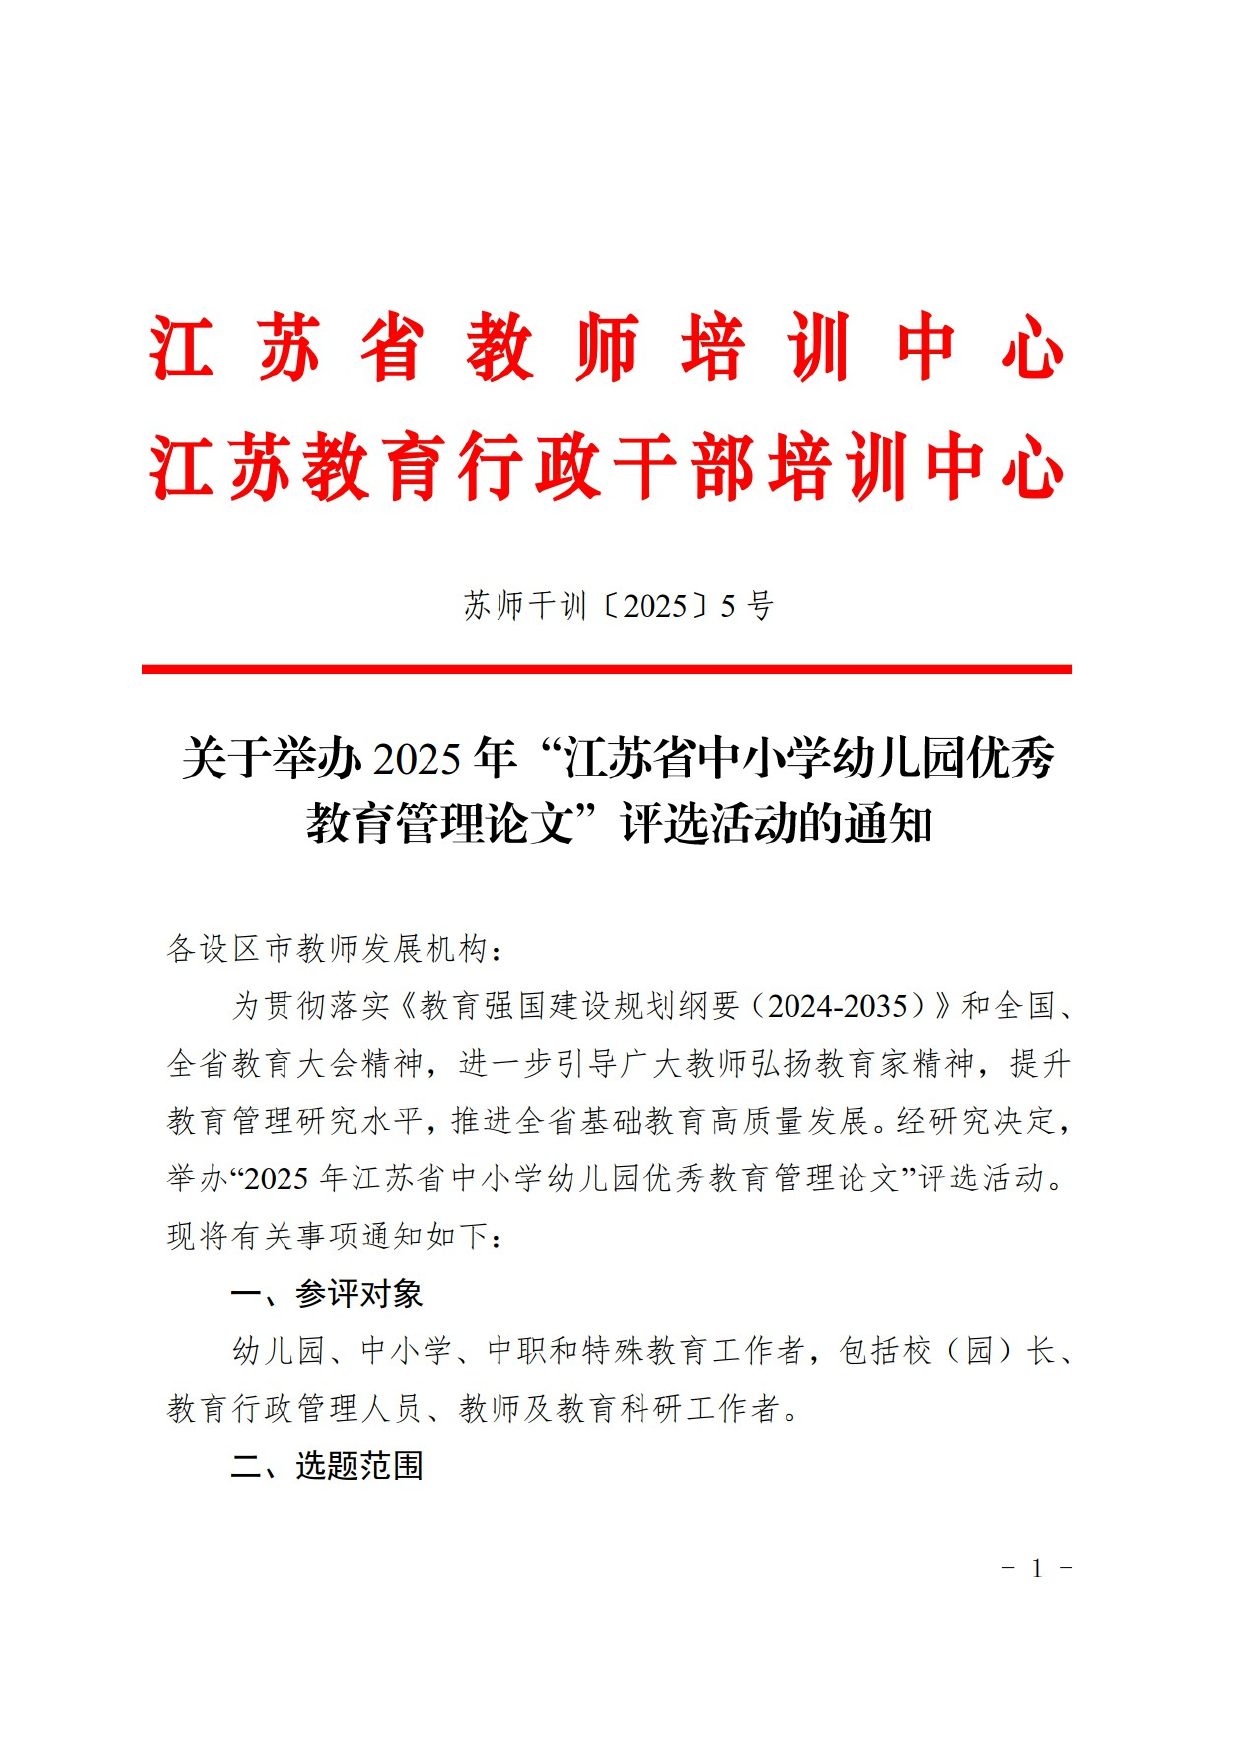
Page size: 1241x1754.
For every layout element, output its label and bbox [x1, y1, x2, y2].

picture [142, 309, 1073, 1577]
